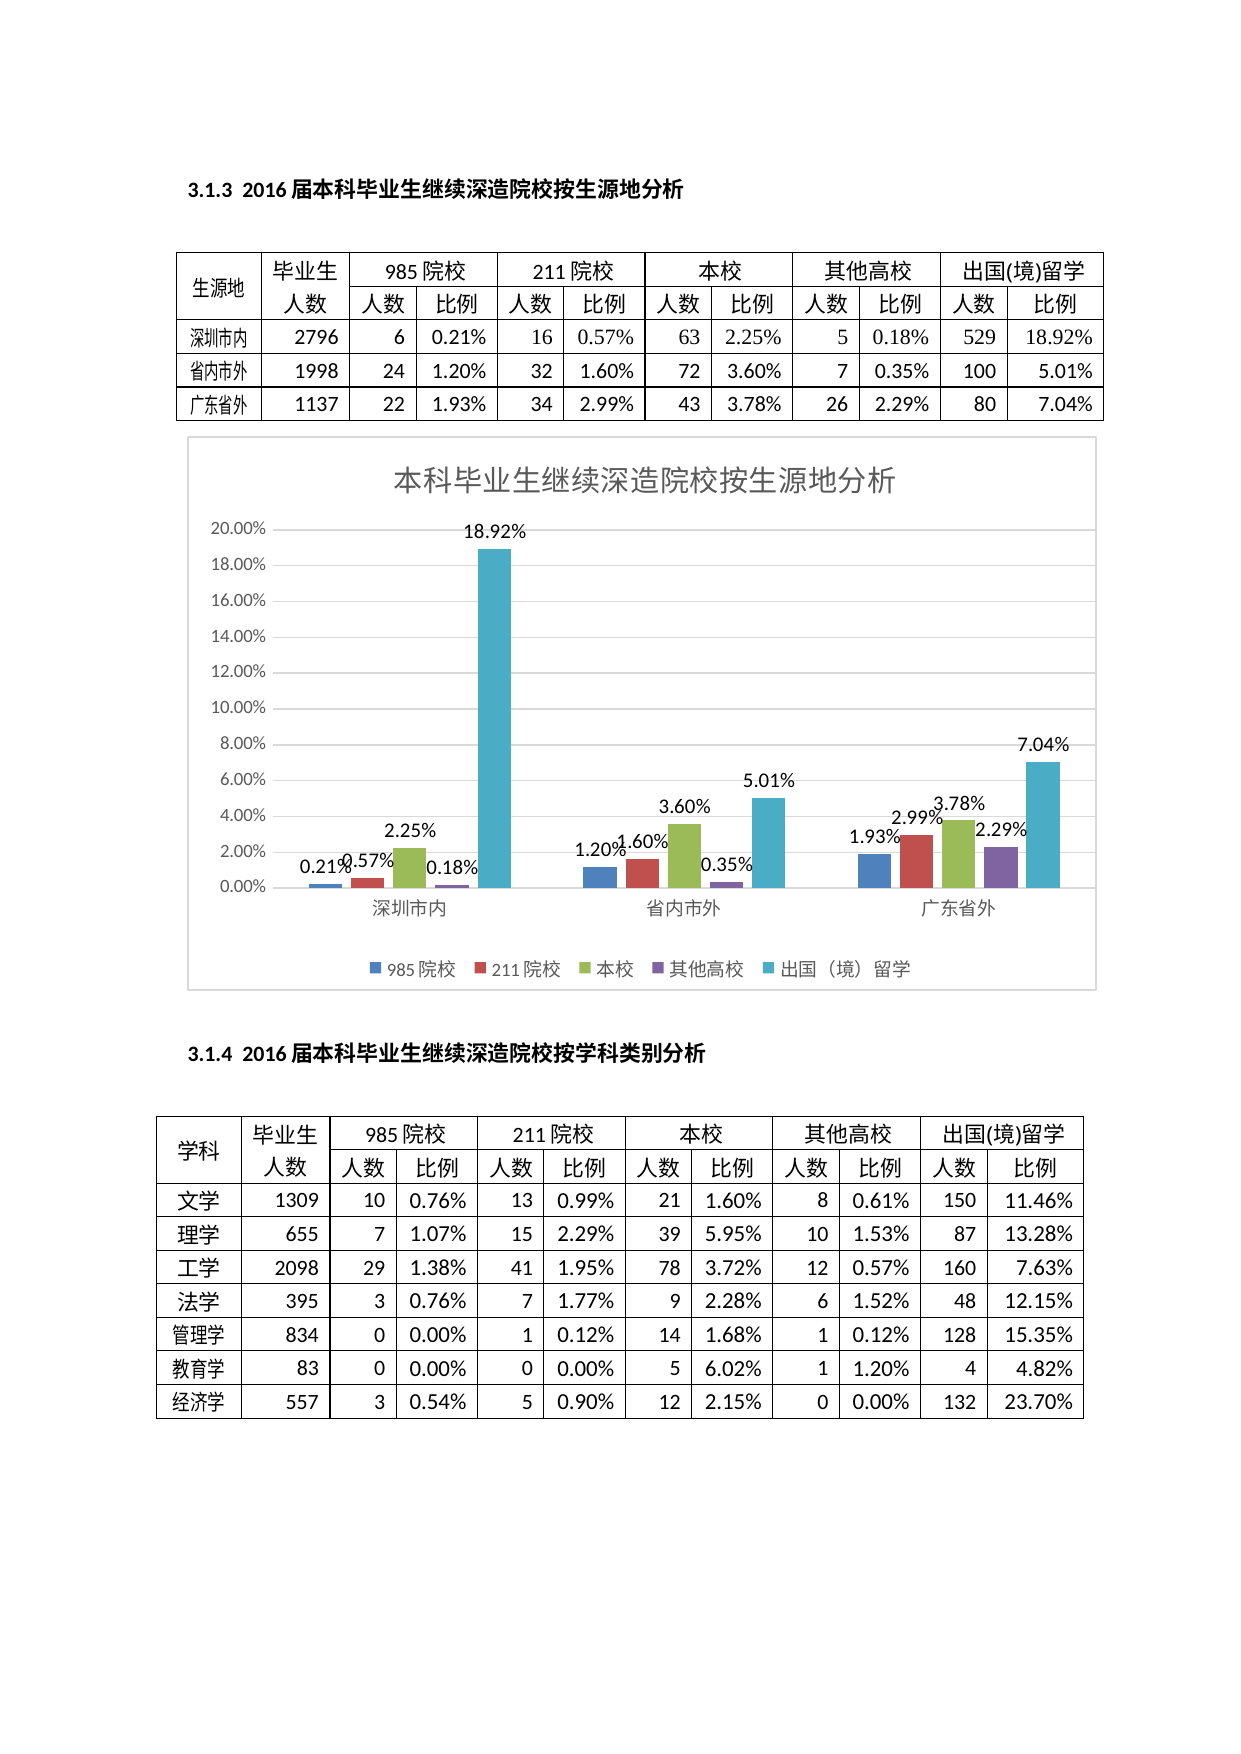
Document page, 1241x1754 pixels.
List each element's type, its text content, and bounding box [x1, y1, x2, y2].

table_cell 比例 [692, 1150, 772, 1183]
table_cell 12.15% [988, 1284, 1083, 1317]
table_cell 比例 [397, 1150, 477, 1183]
table_cell 比例 [544, 1150, 625, 1183]
table_cell 29 [331, 1251, 396, 1283]
table_cell 8 [773, 1184, 839, 1216]
table_cell 2796 [262, 320, 349, 353]
table_cell 0.00% [397, 1351, 477, 1384]
table_cell 人数 [646, 287, 711, 319]
table_cell 理学 [157, 1217, 241, 1250]
table_cell 比例 [1008, 287, 1103, 319]
table_cell 人数 [626, 1150, 691, 1183]
table_header 生源地 [177, 253, 261, 319]
table_cell 11.46% [988, 1184, 1083, 1216]
table_cell 省内市外 [177, 354, 261, 386]
table_cell 人数 [793, 287, 859, 319]
table_cell 0.90% [544, 1385, 625, 1417]
table_header 211院校 [498, 253, 644, 286]
table_cell 1.07% [397, 1217, 477, 1250]
table_cell 87 [921, 1217, 987, 1250]
table_cell 14 [626, 1318, 691, 1350]
table_cell 比例 [417, 287, 497, 319]
table_header 其他高校 [793, 253, 940, 286]
table_cell 6.02% [692, 1351, 772, 1384]
table_header 本校 [646, 253, 792, 286]
table_cell 83 [242, 1351, 329, 1384]
table_cell 5 [478, 1385, 543, 1417]
table_cell 1 [773, 1351, 839, 1384]
table_cell 0.54% [397, 1385, 477, 1417]
table_cell 3 [331, 1284, 396, 1317]
table_cell 2.15% [692, 1385, 772, 1417]
table_cell 0.61% [840, 1184, 920, 1216]
table_cell 3.72% [692, 1251, 772, 1283]
table_cell 22 [350, 388, 416, 420]
table_cell 9 [626, 1284, 691, 1317]
table_cell 7 [331, 1217, 396, 1250]
table_cell 人数 [921, 1150, 987, 1183]
table_cell 100 [941, 354, 1007, 386]
table_cell 0.18% [860, 320, 940, 353]
table_cell 0.00% [544, 1351, 625, 1384]
table_cell 21 [626, 1184, 691, 1216]
table_cell 0.00% [397, 1318, 477, 1350]
table_cell 10 [331, 1184, 396, 1216]
table_cell 人数 [478, 1150, 543, 1183]
table_header 出国(境)留学 [921, 1117, 1083, 1149]
table_cell 23.70% [988, 1385, 1083, 1417]
table_cell 48 [921, 1284, 987, 1317]
table_cell 人数 [498, 287, 563, 319]
table_cell 132 [921, 1385, 987, 1417]
table_cell 5 [626, 1351, 691, 1384]
table_cell 12 [773, 1251, 839, 1283]
subtitle 3.1.4 2016届本科毕业生继续深造院校按学科类别分析 [187, 1035, 1053, 1068]
table_cell 文学 [157, 1184, 241, 1216]
table_cell 广东省外 [177, 388, 261, 420]
table_cell 128 [921, 1318, 987, 1350]
table_cell 2.29% [544, 1217, 625, 1250]
table_cell 0.76% [397, 1184, 477, 1216]
table_cell 10 [773, 1217, 839, 1250]
table_cell 395 [242, 1284, 329, 1317]
table_cell 1 [478, 1318, 543, 1350]
table_cell 比例 [988, 1150, 1083, 1183]
table_cell 43 [646, 388, 711, 420]
table_cell 7.63% [988, 1251, 1083, 1283]
table_cell 0.35% [860, 354, 940, 386]
table_cell 160 [921, 1251, 987, 1283]
table_cell 80 [941, 388, 1007, 420]
table_cell 13 [478, 1184, 543, 1216]
table_cell 24 [350, 354, 416, 386]
table_cell 18.92% [1008, 320, 1103, 353]
table_cell 655 [242, 1217, 329, 1250]
table_cell 41 [478, 1251, 543, 1283]
table_cell 34 [498, 388, 563, 420]
table_cell 4 [921, 1351, 987, 1384]
table_cell 0 [478, 1351, 543, 1384]
table_cell 0.12% [544, 1318, 625, 1350]
table_cell 1.60% [564, 354, 644, 386]
table_cell 5.01% [1008, 354, 1103, 386]
table_cell 人数 [773, 1150, 839, 1183]
table_cell 1.68% [692, 1318, 772, 1350]
table_cell 1137 [262, 388, 349, 420]
table_header 学科 [157, 1117, 241, 1183]
table_cell 0.57% [840, 1251, 920, 1283]
table_cell 3.60% [712, 354, 792, 386]
table_cell 0.00% [840, 1385, 920, 1417]
table_cell 6 [773, 1284, 839, 1317]
table_cell 管理学 [157, 1318, 241, 1350]
table_header 出国(境)留学 [941, 253, 1103, 286]
table_header 985院校 [350, 253, 497, 286]
table_cell 0.76% [397, 1284, 477, 1317]
table_cell 经济学 [157, 1385, 241, 1417]
table_cell 人数 [941, 287, 1007, 319]
table_cell 法学 [157, 1284, 241, 1317]
table_cell 2.25% [712, 320, 792, 353]
table_cell 3 [331, 1385, 396, 1417]
table_cell 人数 [331, 1150, 396, 1183]
table_cell 15.35% [988, 1318, 1083, 1350]
table_cell 3.78% [712, 388, 792, 420]
table_cell 人数 [350, 287, 416, 319]
table_header 其他高校 [773, 1117, 920, 1149]
table_cell 比例 [840, 1150, 920, 1183]
table_header 毕业生人数 [242, 1117, 329, 1183]
table_cell 16 [498, 320, 563, 353]
table_cell 深圳市内 [177, 320, 261, 353]
table_cell 1.20% [840, 1351, 920, 1384]
table_cell 63 [646, 320, 711, 353]
table_cell 0.21% [417, 320, 497, 353]
table_cell 2.29% [860, 388, 940, 420]
table_header 本校 [626, 1117, 772, 1149]
table_cell 12 [626, 1385, 691, 1417]
table_cell 15 [478, 1217, 543, 1250]
table_cell 4.82% [988, 1351, 1083, 1384]
table_cell 1.38% [397, 1251, 477, 1283]
table_cell 1998 [262, 354, 349, 386]
table_cell 150 [921, 1184, 987, 1216]
table_cell 834 [242, 1318, 329, 1350]
table_cell 1.60% [692, 1184, 772, 1216]
table_cell 2.99% [564, 388, 644, 420]
table_header 毕业生人数 [262, 253, 349, 319]
table_cell 26 [793, 388, 859, 420]
table_cell 0.99% [544, 1184, 625, 1216]
table_cell 6 [350, 320, 416, 353]
table_cell 0 [773, 1385, 839, 1417]
table_cell 0 [331, 1318, 396, 1350]
table_cell 工学 [157, 1251, 241, 1283]
table_cell 1 [773, 1318, 839, 1350]
table_cell 2098 [242, 1251, 329, 1283]
table_cell 比例 [860, 287, 940, 319]
table_cell 1.93% [417, 388, 497, 420]
table_cell 2.28% [692, 1284, 772, 1317]
table_cell 32 [498, 354, 563, 386]
table_header 211院校 [478, 1117, 625, 1149]
table_header 985院校 [331, 1117, 477, 1149]
table_cell 1.20% [417, 354, 497, 386]
table_cell 1.53% [840, 1217, 920, 1250]
table_cell 比例 [712, 287, 792, 319]
table_cell 0 [331, 1351, 396, 1384]
table_cell 72 [646, 354, 711, 386]
subtitle 3.1.3 2016届本科毕业生继续深造院校按生源地分析 [187, 172, 1053, 204]
table_cell 1.52% [840, 1284, 920, 1317]
table_cell 比例 [564, 287, 644, 319]
table_cell 39 [626, 1217, 691, 1250]
table_cell 78 [626, 1251, 691, 1283]
table_cell 7 [793, 354, 859, 386]
table_cell 0.12% [840, 1318, 920, 1350]
table_cell 557 [242, 1385, 329, 1417]
table_cell 7.04% [1008, 388, 1103, 420]
table_cell 1309 [242, 1184, 329, 1216]
table_cell 13.28% [988, 1217, 1083, 1250]
table_cell 7 [478, 1284, 543, 1317]
table_cell 5.95% [692, 1217, 772, 1250]
table_cell 1.77% [544, 1284, 625, 1317]
table_cell 教育学 [157, 1351, 241, 1384]
table_cell 529 [941, 320, 1007, 353]
table_cell 0.57% [564, 320, 644, 353]
table_cell 5 [793, 320, 859, 353]
table_cell 1.95% [544, 1251, 625, 1283]
